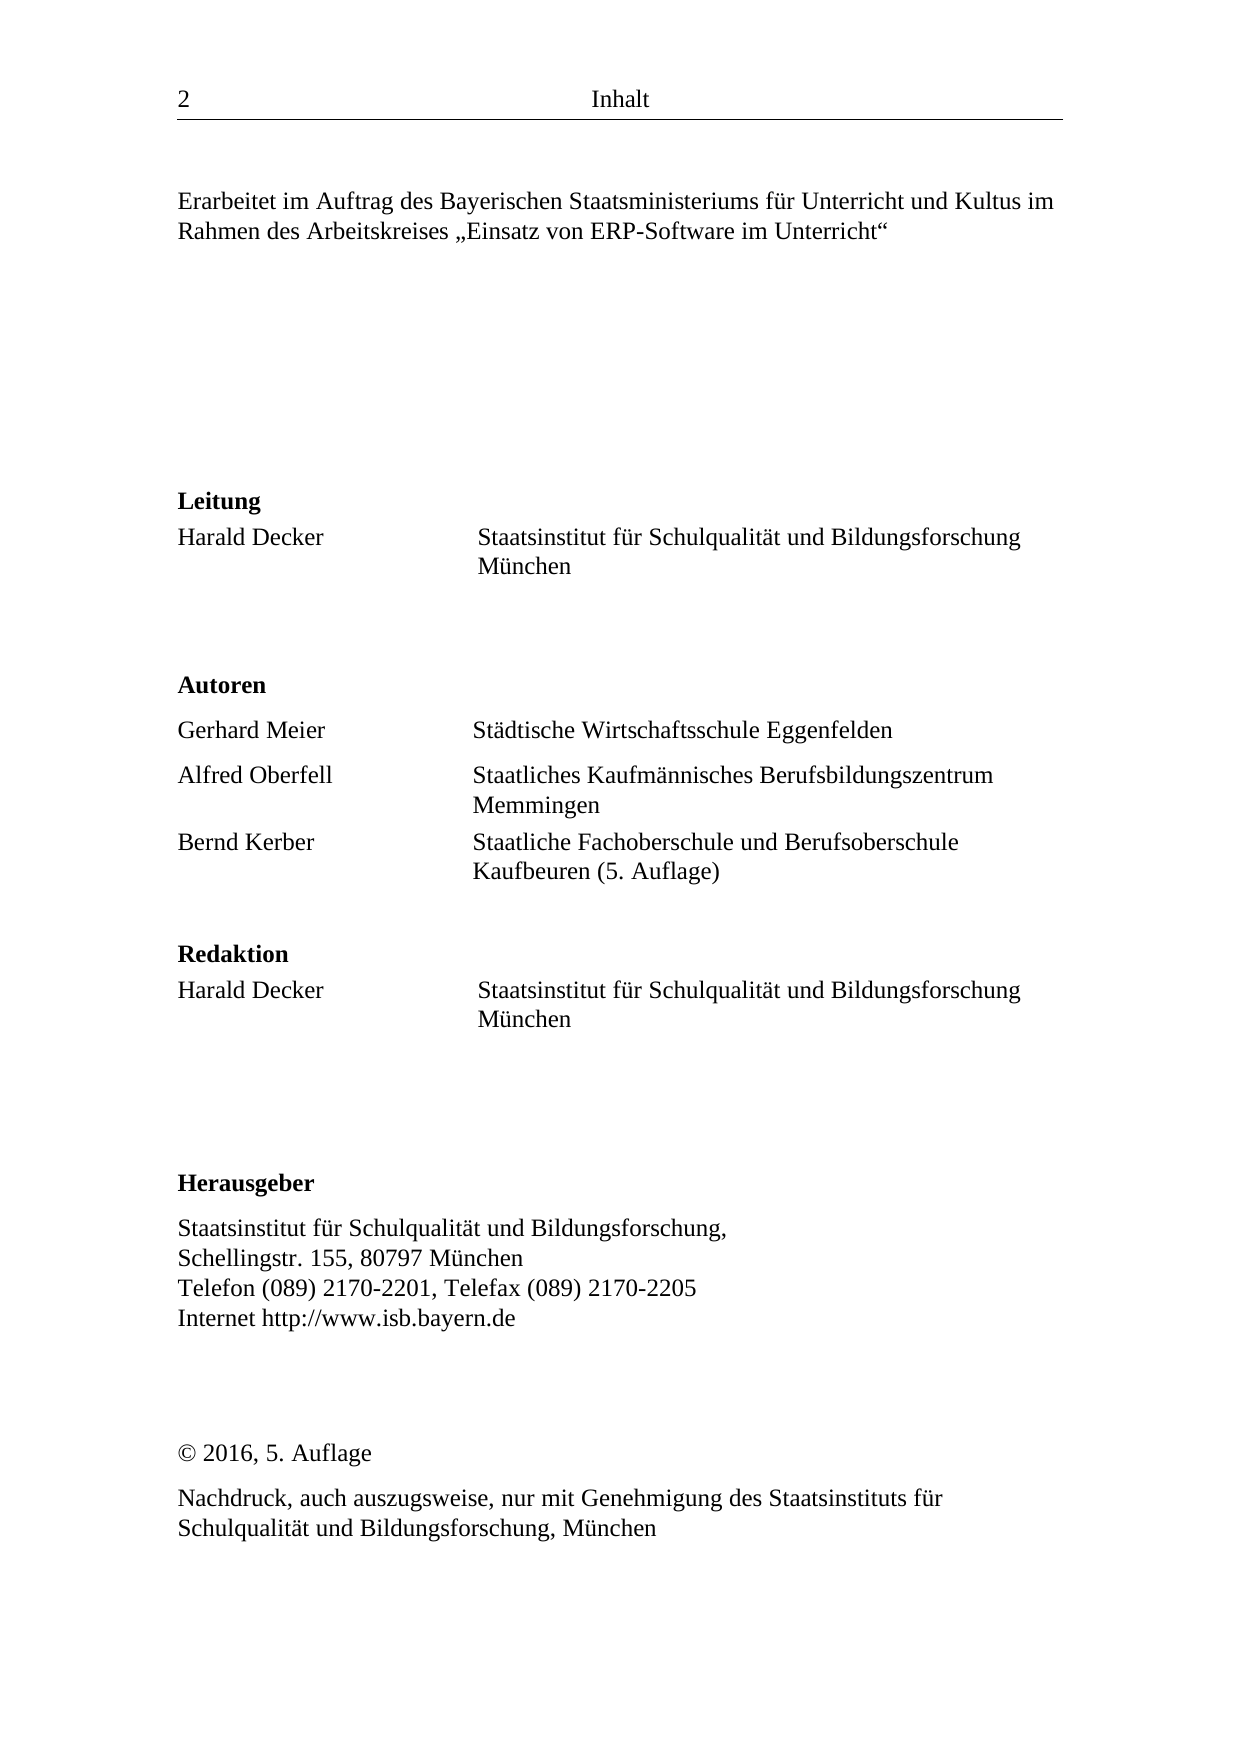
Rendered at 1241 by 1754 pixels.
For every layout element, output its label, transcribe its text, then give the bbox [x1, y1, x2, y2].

text Alfred Oberfell Staatliches Kaufmännisches Berufsbildungszentrum Memmingen [177, 759, 1063, 819]
text Harald Decker Staatsinstitut für Schulqualität und Bildungsforschung München [177, 975, 1063, 1062]
text Erarbeitet im Auftrag des Bayerischen Staatsministeriums für Unterricht und Kultus im Rahmen des Arbeitskreises „Einsatz von ERP-Software im Unterricht“ [177, 185, 1063, 245]
text Autoren [177, 669, 1063, 699]
text Herausgeber [177, 1167, 1063, 1197]
text Leitung [177, 485, 1063, 515]
text Harald Decker Staatsinstitut für Schulqualität und Bildungsforschung München [177, 522, 1063, 580]
text Kaufbeuren (5. Auflage) [177, 856, 1063, 885]
text © 2016, 5. Auflage [177, 1437, 1063, 1467]
text Bernd Kerber Staatliche Fachoberschule und Berufsoberschule [177, 827, 1063, 856]
text Gerhard Meier Städtische Wirtschaftsschule Eggenfelden [177, 714, 1063, 744]
text Redaktion [177, 937, 1063, 967]
text Staatsinstitut für Schulqualität und Bildungsforschung, Schellingstr. 155, 80797 München Telefon (089) 2170-2201, Telefax (089) 2170-2205 Internet http://www.isb.bayern.de [177, 1212, 1063, 1332]
text Nachdruck, auch auszugsweise, nur mit Genehmigung des Staatsinstituts für Schulqualität und Bildungsforschung, München [177, 1482, 1063, 1542]
